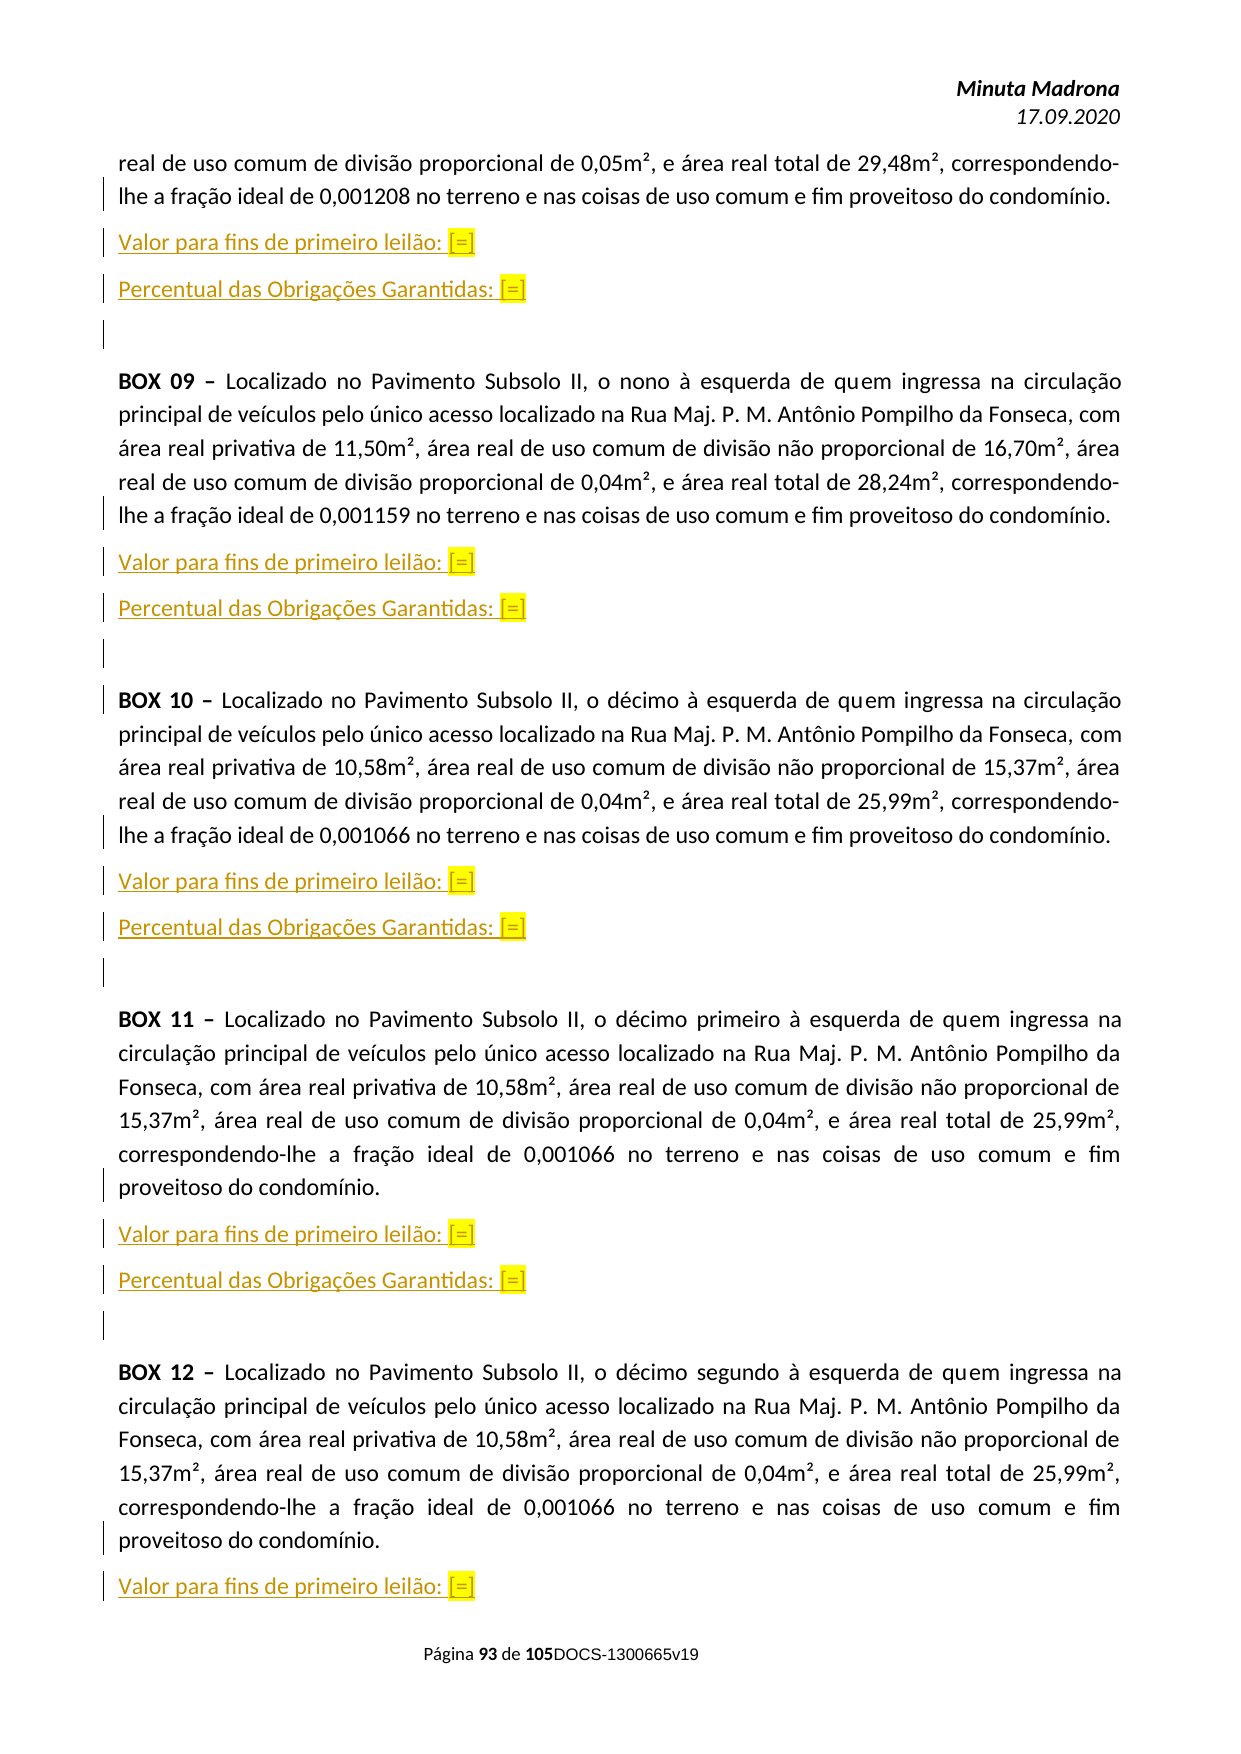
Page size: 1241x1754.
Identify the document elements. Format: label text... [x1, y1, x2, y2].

text BOX 11 – Localizado no Pavimento Subsolo II, o décimo primeiro à esquerda de quem ingressa na circulação principal de veículos pelo único acesso localizado na Rua Maj. P. M. Antônio Pompilho da Fonseca, com área real privativa de 10,58m², área real de uso comum de divisão não proporcional de 15,37m², área real de uso comum de divisão proporcional de 0,04m², e área real total de 25,99m², correspondendo-lhe a fração ideal de 0,001066 no terreno e nas coisas de uso comum e fim proveitoso do condomínio. [118, 1004, 1122, 1202]
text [118, 148, 1122, 211]
text BOX 10 – Localizado no Pavimento Subsolo II, o décimo à esquerda de quem ingressa na circulação principal de veículos pelo único acesso localizado na Rua Maj. P. M. Antônio Pompilho da Fonseca, com área real privativa de 10,58m², área real de uso comum de divisão não proporcional de 15,37m², área real de uso comum de divisão proporcional de 0,04m², e área real total de 25,99m², correspondendo-lhe a fração ideal de 0,001066 no terreno e nas coisas de uso comum e fim proveitoso do condomínio. [118, 685, 1122, 849]
text BOX 12 – Localizado no Pavimento Subsolo II, o décimo segundo à esquerda de quem ingressa na circulação principal de veículos pelo único acesso localizado na Rua Maj. P. M. Antônio Pompilho da Fonseca, com área real privativa de 10,58m², área real de uso comum de divisão não proporcional de 15,37m², área real de uso comum de divisão proporcional de 0,04m², e área real total de 25,99m², correspondendo-lhe a fração ideal de 0,001066 no terreno e nas coisas de uso comum e fim proveitoso do condomínio. [118, 1357, 1122, 1554]
text BOX 09 – Localizado no Pavimento Subsolo II, o nono à esquerda de quem ingressa na circulação principal de veículos pelo único acesso localizado na Rua Maj. P. M. Antônio Pompilho da Fonseca, com área real privativa de 11,50m², área real de uso comum de divisão não proporcional de 16,70m², área real de uso comum de divisão proporcional de 0,04m², e área real total de 28,24m², correspondendo-lhe a fração ideal de 0,001159 no terreno e nas coisas de uso comum e fim proveitoso do condomínio. [118, 366, 1122, 530]
